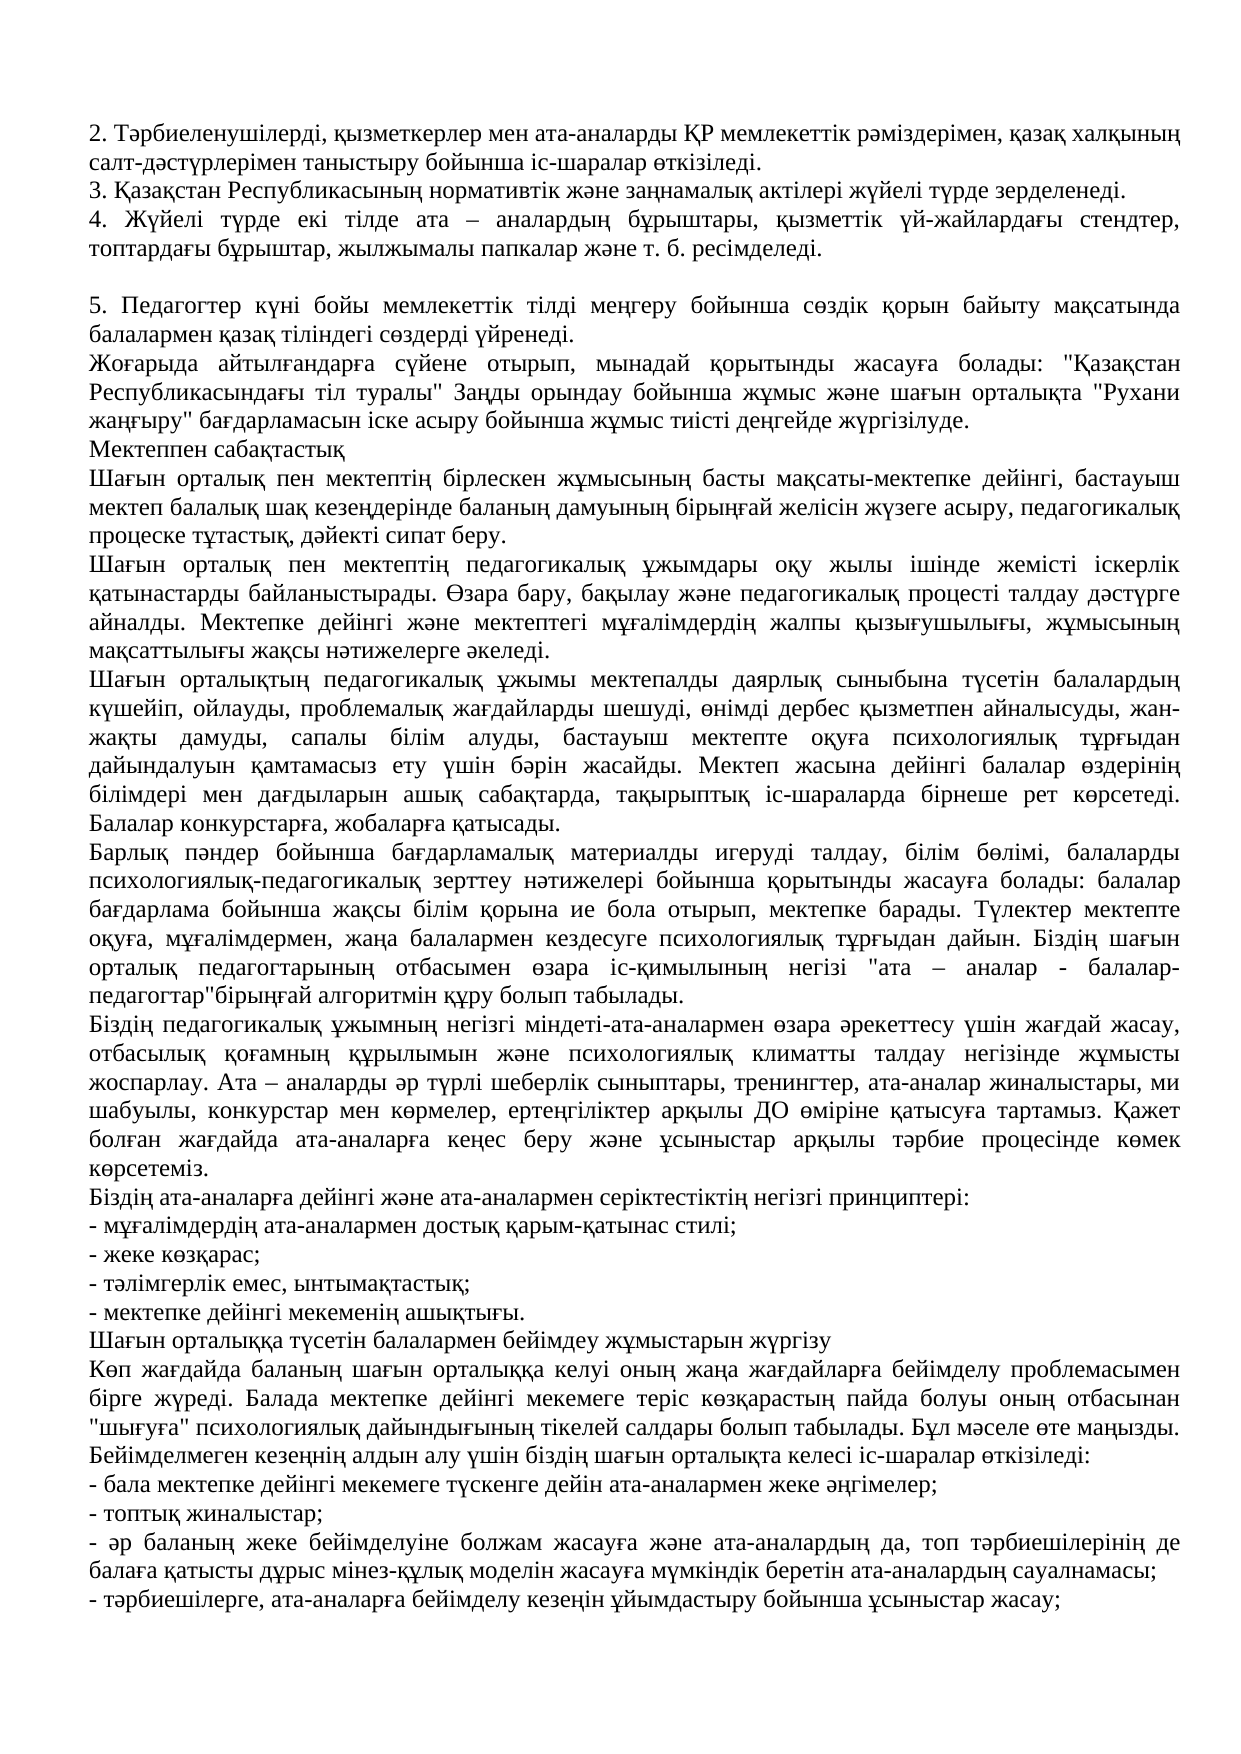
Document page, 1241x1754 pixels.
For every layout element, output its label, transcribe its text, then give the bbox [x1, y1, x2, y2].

text - тәлімгерлік емес, ынтымақтастық; [89, 1268, 1181, 1297]
text Барлық пәндер бойынша бағдарламалық материалды игеруді талдау, білім бөлімі, балаларды психологиялық-педагогикалық зерттеу нәтижелері бойынша қорытынды жасауға болады: балалар бағдарлама бойынша жақсы білім қорына ие бола отырып, мектепке барады. Түлектер мектепте оқуға, мұғалімдермен, жаңа балалармен кездесуге психологиялық тұрғыдан дайын. Біздің шағын орталық педагогтарының отбасымен өзара іс-қимылының негізі "ата – аналар - балалар-педагогтар"бірыңғай алгоритмін құру болып табылады. [89, 837, 1181, 1009]
text Шағын орталықтың педагогикалық ұжымы мектепалды даярлық сыныбына түсетін балалардың күшейіп, ойлауды, проблемалық жағдайларды шешуді, өнімді дербес қызметпен айналысуды, жан-жақты дамуды, сапалы білім алуды, бастауыш мектепте оқуға психологиялық тұрғыдан дайындалуын қамтамасыз ету үшін бәрін жасайды. Мектеп жасына дейінгі балалар өздерінің білімдері мен дағдыларын ашық сабақтарда, тақырыптық іс-шараларда бірнеше рет көрсетеді. Балалар конкурстарға, жобаларға қатысады. [89, 664, 1181, 837]
text Біздің ата-аналарға дейінгі және ата-аналармен серіктестіктің негізгі принциптері: [89, 1182, 1181, 1211]
text 2. Тәрбиеленушілерді, қызметкерлер мен ата-аналарды ҚР мемлекеттік рәміздерімен, қазақ халқының салт-дәстүрлерімен таныстыру бойынша іс-шаралар өткізіледі. [89, 118, 1181, 176]
text - әр баланың жеке бейімделуіне болжам жасауға және ата-аналардың да, топ тәрбиешілерінің де балаға қатысты дұрыс мінез-құлық моделін жасауға мүмкіндік беретін ата-аналардың сауалнамасы; [89, 1527, 1181, 1584]
text - жеке көзқарас; [89, 1239, 1181, 1268]
text - мұғалімдердің ата-аналармен достық қарым-қатынас стилі; [89, 1211, 1181, 1239]
text - топтық жиналыстар; [89, 1498, 1181, 1527]
text - тәрбиешілерге, ата-аналарға бейімделу кезеңін ұйымдастыру бойынша ұсыныстар жасау; [89, 1584, 1181, 1678]
text - бала мектепке дейінгі мекемеге түскенге дейін ата-аналармен жеке әңгімелер; [89, 1469, 1181, 1498]
text Шағын орталық пен мектептің педагогикалық ұжымдары оқу жылы ішінде жемісті іскерлік қатынастарды байланыстырады. Өзара бару, бақылау және педагогикалық процесті талдау дәстүрге айналды. Мектепке дейінгі және мектептегі мұғалімдердің жалпы қызығушылығы, жұмысының мақсаттылығы жақсы нәтижелерге әкеледі. [89, 549, 1181, 664]
text 3. Қазақстан Республикасының нормативтік және заңнамалық актілері жүйелі түрде зерделенеді. [89, 176, 1181, 204]
text Шағын орталық пен мектептің бірлескен жұмысының басты мақсаты-мектепке дейінгі, бастауыш мектеп балалық шақ кезеңдерінде баланың дамуының бірыңғай желісін жүзеге асыру, педагогикалық процеске тұтастық, дәйекті сипат беру. [89, 463, 1181, 549]
text 4. Жүйелі түрде екі тілде ата – аналардың бұрыштары, қызметтік үй-жайлардағы стендтер, топтардағы бұрыштар, жылжымалы папкалар және т. б. ресімделеді. [89, 204, 1181, 262]
text Жоғарыда айтылғандарға сүйене отырып, мынадай қорытынды жасауға болады: "Қазақстан Республикасындағы тіл туралы" Заңды орындау бойынша жұмыс және шағын орталықта "Рухани жаңғыру" бағдарламасын іске асыру бойынша жұмыс тиісті деңгейде жүргізілуде. [89, 348, 1181, 434]
text - мектепке дейінгі мекеменің ашықтығы. [89, 1297, 1181, 1326]
text Біздің педагогикалық ұжымның негізгі міндеті-ата-аналармен өзара әрекеттесу үшін жағдай жасау, отбасылық қоғамның құрылымын және психологиялық климатты талдау негізінде жұмысты жоспарлау. Ата – аналарды әр түрлі шеберлік сыныптары, тренингтер, ата-аналар жиналыстары, ми шабуылы, конкурстар мен көрмелер, ертеңгіліктер арқылы ДО өміріне қатысуға тартамыз. Қажет болған жағдайда ата-аналарға кеңес беру және ұсыныстар арқылы тәрбие процесінде көмек көрсетеміз. [89, 1009, 1181, 1182]
text Мектеппен сабақтастық [89, 434, 1181, 463]
text Шағын орталыққа түсетін балалармен бейімдеу жұмыстарын жүргізу [89, 1326, 1181, 1354]
text 5. Педагогтер күні бойы мемлекеттік тілді меңгеру бойынша сөздік қорын байыту мақсатында балалармен қазақ тіліндегі сөздерді үйренеді. [89, 291, 1181, 348]
text Көп жағдайда баланың шағын орталыққа келуі оның жаңа жағдайларға бейімделу проблемасымен бірге жүреді. Балада мектепке дейінгі мекемеге теріс көзқарастың пайда болуы оның отбасынан "шығуға" психологиялық дайындығының тікелей салдары болып табылады. Бұл мәселе өте маңызды. Бейімделмеген кезеңнің алдын алу үшін біздің шағын орталықта келесі іс-шаралар өткізіледі: [89, 1354, 1181, 1469]
